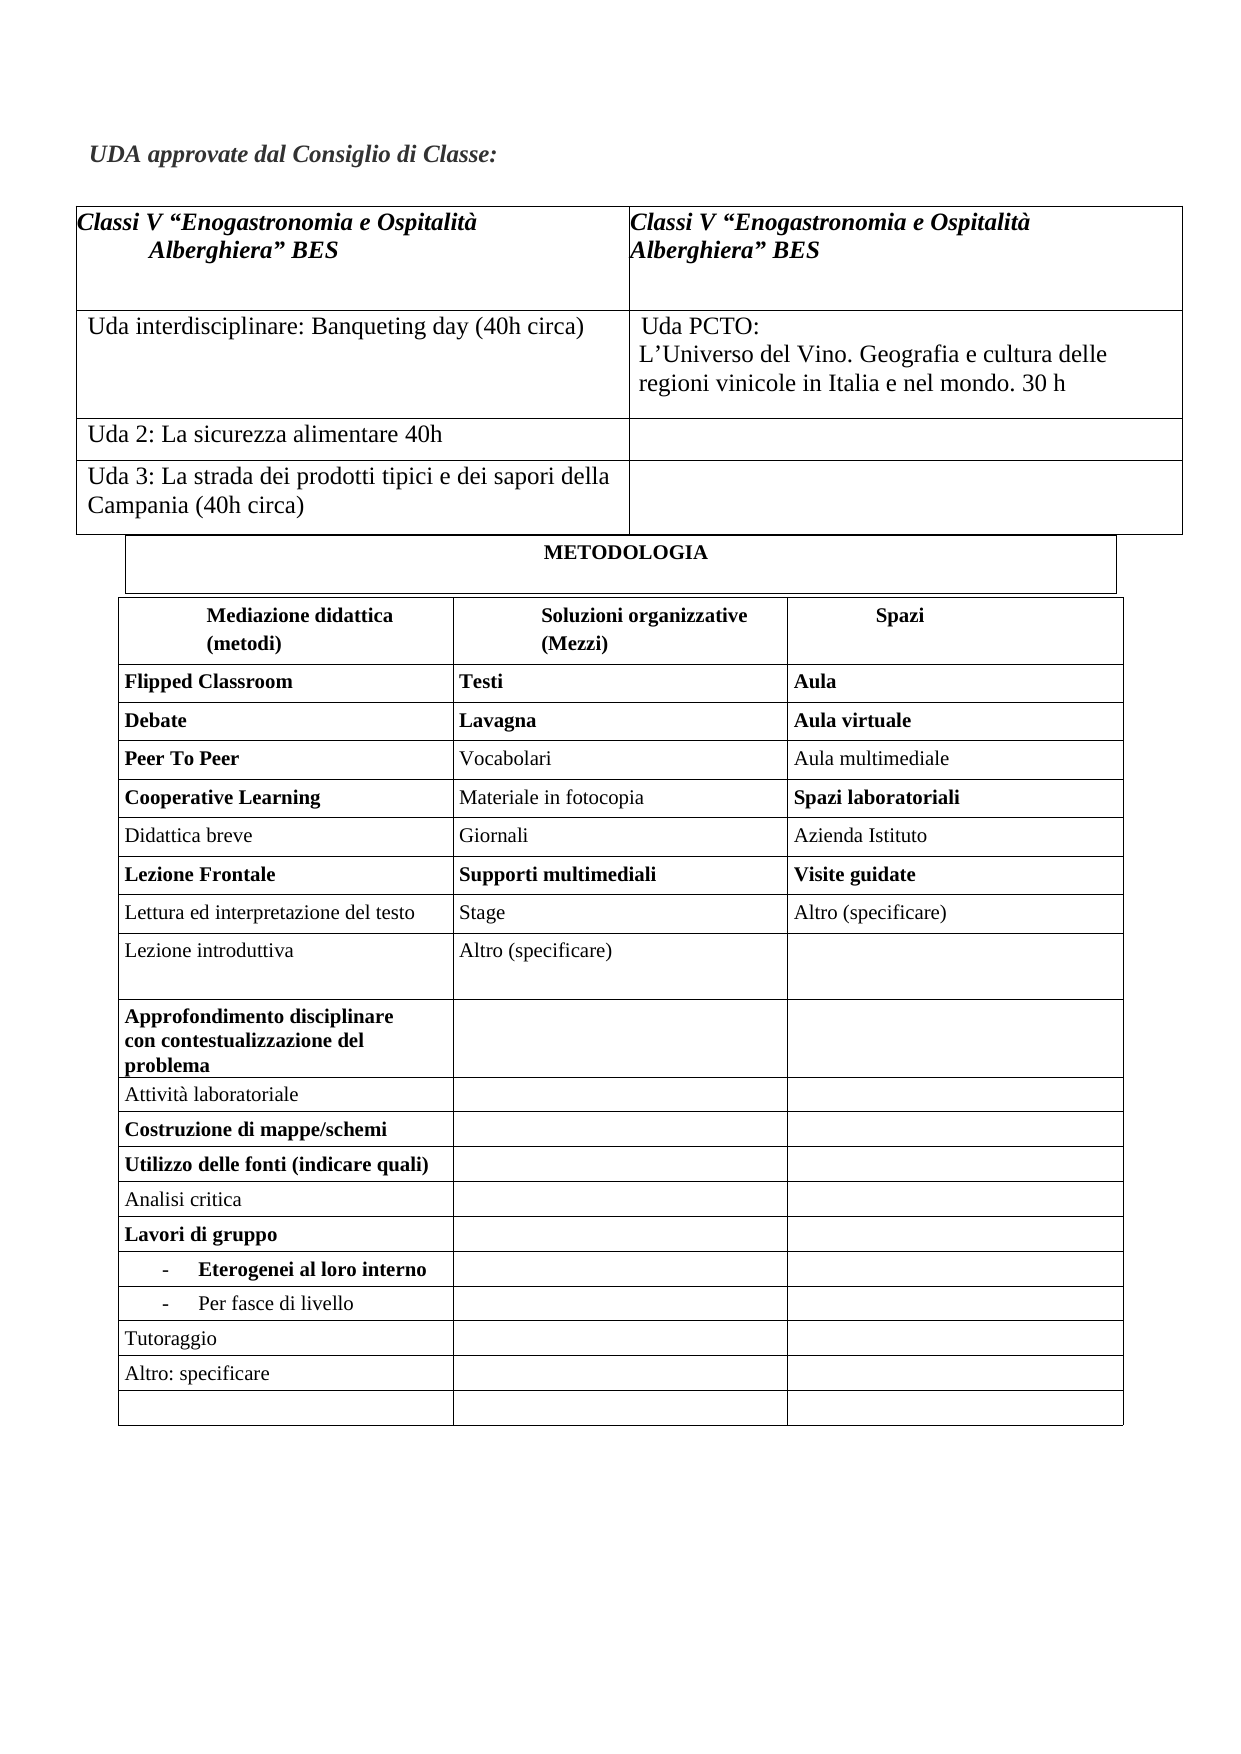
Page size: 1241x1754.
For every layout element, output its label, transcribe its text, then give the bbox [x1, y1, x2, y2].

table_cell Lezione Frontale [119, 857, 453, 894]
table_cell Spazi laboratoriali [788, 780, 1123, 817]
table_header Soluzioni organizzative (Mezzi) [454, 598, 787, 663]
table_header Mediazione didattica (metodi) [119, 598, 453, 663]
table_cell Lavori di gruppo [119, 1217, 453, 1251]
table_cell Stage [454, 895, 787, 932]
table_cell Uda 2: La sicurezza alimentare 40h [77, 419, 629, 460]
table_cell [630, 419, 1182, 460]
table_cell Attività laboratoriale [119, 1078, 453, 1111]
table_cell Materiale in fotocopia [454, 780, 787, 817]
table_cell [788, 1391, 1123, 1425]
table_cell Uda interdisciplinare: Banqueting day (40h circa) [77, 311, 629, 418]
table_cell Altro (specificare) [454, 934, 787, 998]
table_cell - Per fasce di livello [119, 1287, 453, 1320]
table_cell [454, 1287, 787, 1320]
table_cell Costruzione di mappe/schemi [119, 1112, 453, 1146]
table_cell [788, 1356, 1123, 1390]
table_cell Aula [788, 665, 1123, 702]
table_cell [788, 1287, 1123, 1320]
table_header Classi V “Enogastronomia e Ospitalità Alberghiera” BES [630, 207, 1182, 309]
table_cell Altro (specificare) [788, 895, 1123, 932]
table_cell Peer To Peer [119, 741, 453, 779]
table_cell Analisi critica [119, 1182, 453, 1216]
table_cell [788, 934, 1123, 998]
table_cell - Eterogenei al loro interno [119, 1252, 453, 1286]
table_cell Uda 3: La strada dei prodotti tipici e dei sapori della Campania (40h circa) [77, 461, 629, 534]
table_cell Utilizzo delle fonti (indicare quali) [119, 1147, 453, 1181]
table_cell [788, 1252, 1123, 1286]
table_cell Testi [454, 665, 787, 702]
table_cell [788, 1000, 1123, 1077]
table_cell [788, 1078, 1123, 1111]
text UDA approvate dal Consiglio di Classe: [89, 139, 1157, 167]
table_cell [454, 1252, 787, 1286]
table_cell [454, 1391, 787, 1425]
table_cell Aula multimediale [788, 741, 1123, 779]
table_cell Vocabolari [454, 741, 787, 779]
table_cell [788, 1217, 1123, 1251]
table_cell [630, 461, 1182, 534]
table_cell Didattica breve [119, 818, 453, 856]
table_cell Flipped Classroom [119, 665, 453, 702]
table_cell [454, 1147, 787, 1181]
table_cell [788, 1147, 1123, 1181]
table_cell Altro: specificare [119, 1356, 453, 1390]
table_cell Lavagna [454, 703, 787, 740]
table_cell [788, 1182, 1123, 1216]
table_cell Lezione introduttiva [119, 934, 453, 998]
table_cell [454, 1321, 787, 1355]
table_cell Lettura ed interpretazione del testo [119, 895, 453, 932]
table_header Classi V “Enogastronomia e Ospitalità Alberghiera” BES [77, 207, 629, 309]
table_cell [788, 1321, 1123, 1355]
table_cell Giornali [454, 818, 787, 856]
table_cell Aula virtuale [788, 703, 1123, 740]
table_cell Approfondimento disciplinare con contestualizzazione del problema [119, 1000, 453, 1077]
table_cell Tutoraggio [119, 1321, 453, 1355]
table_cell Debate [119, 703, 453, 740]
table_cell Supporti multimediali [454, 857, 787, 894]
table_cell [788, 1112, 1123, 1146]
table_cell Visite guidate [788, 857, 1123, 894]
table_cell [454, 1182, 787, 1216]
table_header Spazi [788, 598, 1123, 663]
table_cell [454, 1112, 787, 1146]
table_cell [454, 1000, 787, 1077]
table_cell Azienda Istituto [788, 818, 1123, 856]
table_cell [454, 1356, 787, 1390]
table_cell [119, 1391, 453, 1425]
table_cell Cooperative Learning [119, 780, 453, 817]
table_cell [454, 1078, 787, 1111]
table_cell Uda PCTO: L’Universo del Vino. Geografia e cultura delle regioni vinicole in Italia e nel mondo. 30 h [630, 311, 1182, 418]
table_cell [454, 1217, 787, 1251]
